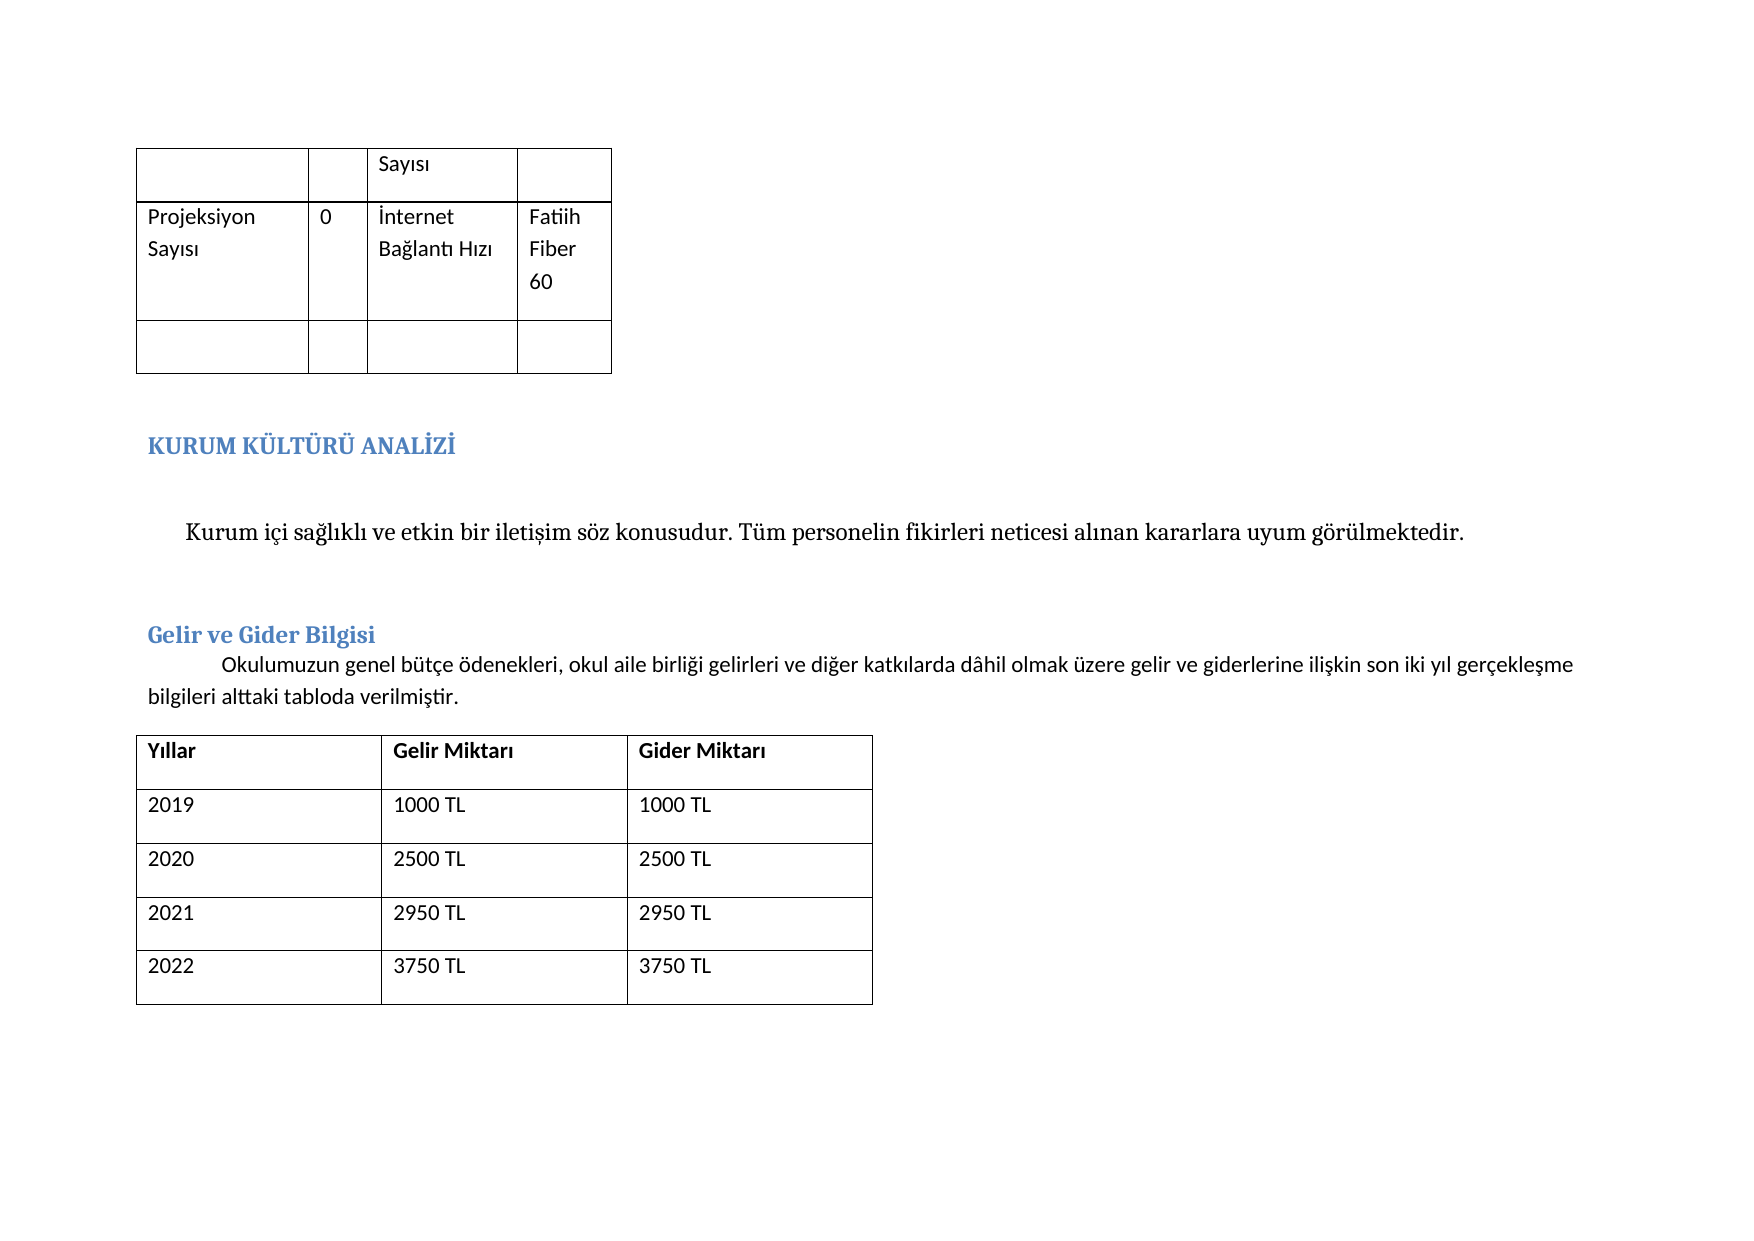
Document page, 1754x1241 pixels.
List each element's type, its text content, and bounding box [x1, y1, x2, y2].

table_cell 3750 TL [628, 951, 872, 1004]
text Okulumuzun genel bütçe ödenekleri, okul aile birliği gelirleri ve diğer katkılarda dâhil olmak üzere gelir ve giderlerine ilişkin son iki yıl gerçekleşme bilgileri alttaki tabloda verilmiştir. [148, 650, 1606, 710]
table_cell 2500 TL [382, 844, 627, 897]
table_cell 0 [309, 149, 367, 201]
table_cell 2020 [137, 844, 381, 897]
table_cell 3750 TL [382, 951, 627, 1004]
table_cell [368, 149, 517, 201]
table_cell 2950 TL [382, 898, 627, 950]
table_cell Projeksiyon Sayısı [137, 203, 308, 319]
table_cell [368, 321, 517, 373]
table_header Yıllar [137, 736, 381, 789]
table_cell İnternet Bağlantı Hızı [368, 203, 517, 319]
table_cell 0 [309, 203, 367, 319]
table_cell 1000 TL [382, 790, 627, 843]
table_cell 2021 [137, 898, 381, 950]
table_cell [137, 321, 308, 373]
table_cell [137, 149, 308, 201]
table_header Gelir Miktarı [382, 736, 627, 789]
text KURUM KÜLTÜRÜ ANALİZİ [148, 432, 1606, 461]
table_cell 2019 [137, 790, 381, 843]
table_cell 2022 [137, 951, 381, 1004]
table_cell 1000 TL [628, 790, 872, 843]
text Kurum içi sağlıklı ve etkin bir iletişim söz konusudur. Tüm personelin fikirleri neticesi alınan kararlara uyum görülmektedir. [185, 518, 1606, 547]
table_cell 3 [518, 149, 611, 201]
subtitle Gelir ve Gider Bilgisi [148, 621, 1606, 650]
table_header Gider Miktarı [628, 736, 872, 789]
table_cell Fatiih Fiber 60 [518, 203, 611, 319]
table_cell 2950 TL [628, 898, 872, 950]
table_cell 2500 TL [628, 844, 872, 897]
table_cell [309, 321, 367, 373]
table_cell [518, 321, 611, 373]
